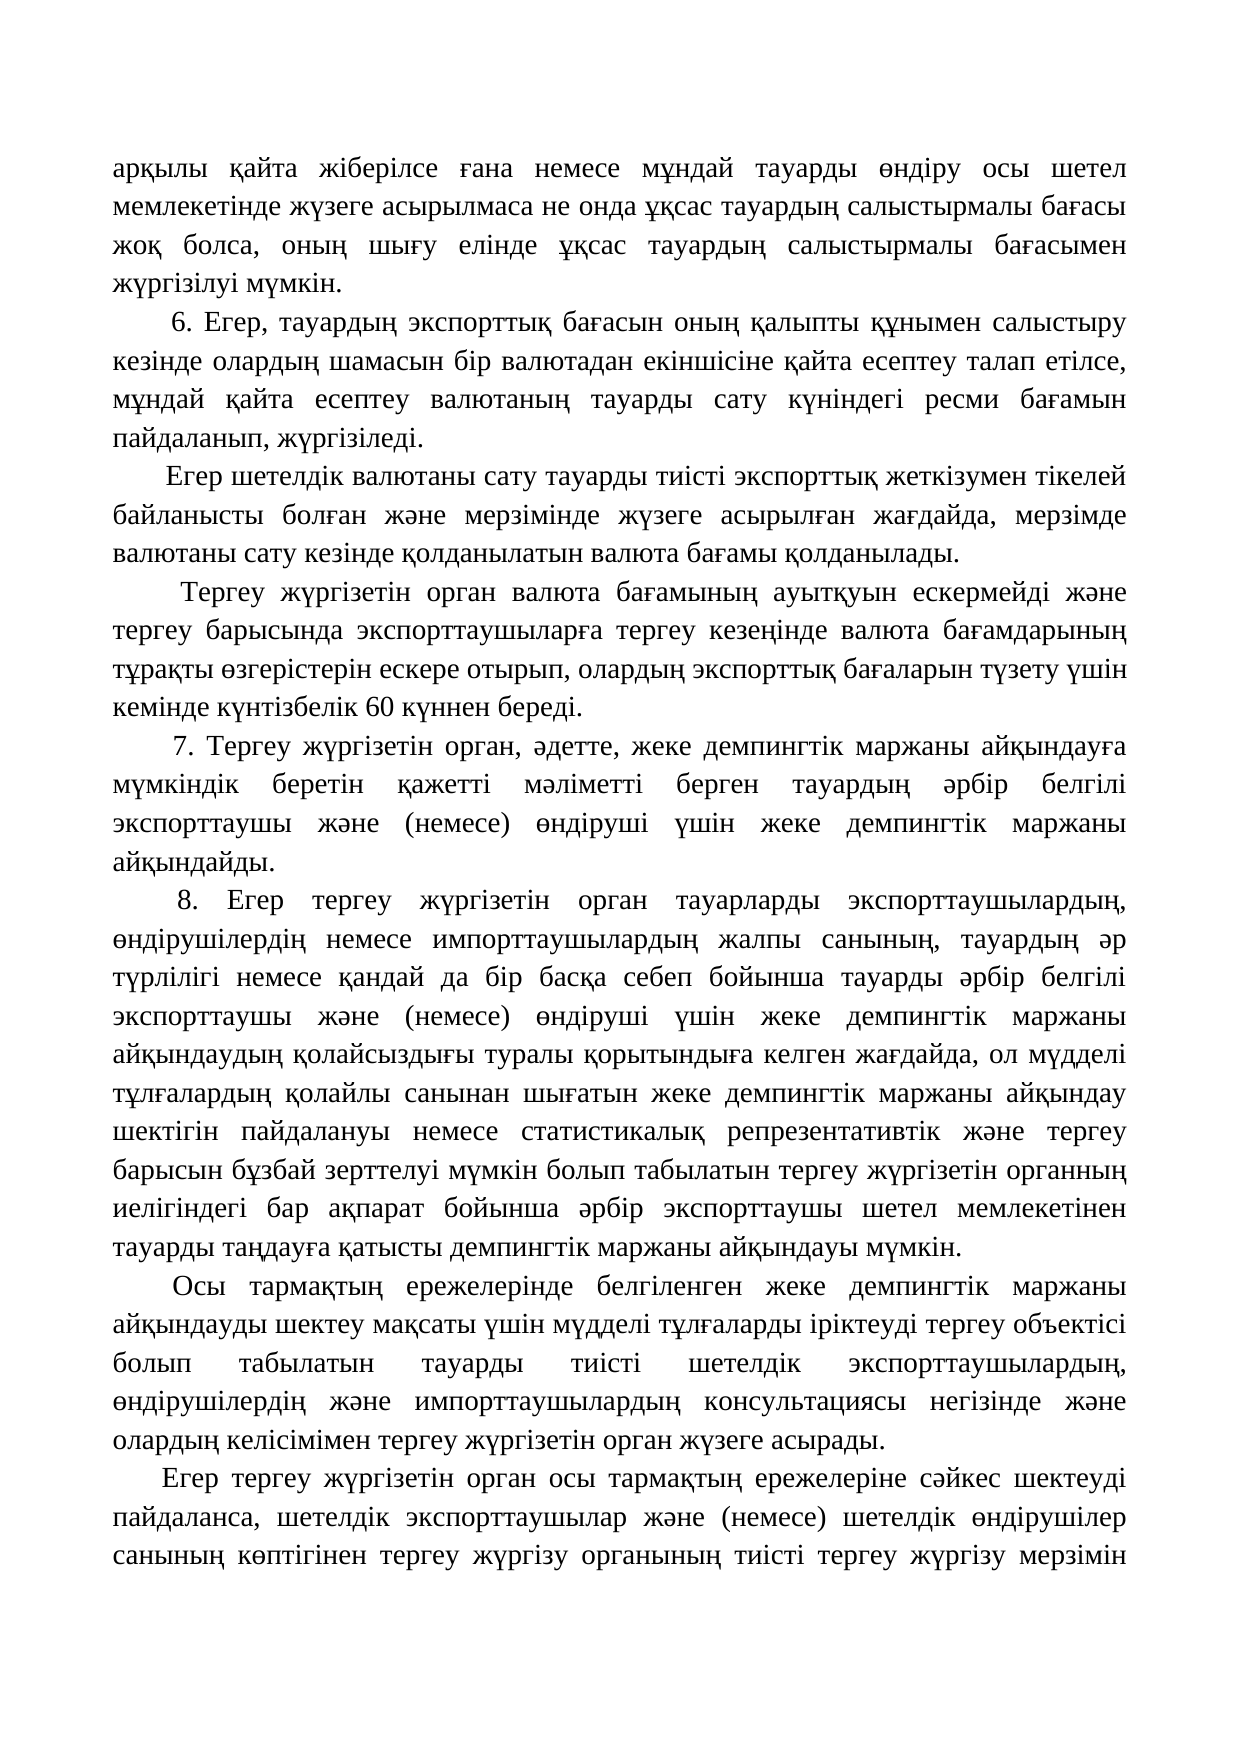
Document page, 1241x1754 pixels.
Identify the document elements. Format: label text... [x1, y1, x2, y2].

text 7. Тергеу жүргізетін орган, әдетте, жеке демпингтік маржаны айқындауға мүмкіндік беретін қажетті мәліметті берген тауардың әрбір белгілі экспорттаушы және (немесе) өндіруші үшін жеке демпингтік маржаны айқындайды. [112, 728, 1128, 877]
text 6. Егер, тауардың экспорттық бағасын оның қалыпты құнымен салыстыру кезінде олардың шамасын бір валютадан екіншісіне қайта есептеу талап етілсе, мұндай қайта есептеу валютаның тауарды сату күніндегі ресми бағамын пайдаланып, жүргізіледі. [112, 304, 1128, 453]
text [112, 150, 1128, 299]
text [112, 1460, 1128, 1571]
text Егер шетелдік валютаны сату тауарды тиісті экспорттық жеткізумен тікелей байланысты болған және мерзімінде жүзеге асырылған жағдайда, мерзімде валютаны сату кезінде қолданылатын валюта бағамы қолданылады. [112, 458, 1128, 569]
text Осы тармақтың ережелерінде белгіленген жеке демпингтік маржаны айқындауды шектеу мақсаты үшін мүдделі тұлғаларды іріктеуді тергеу объектісі болып табылатын тауарды тиісті шетелдік экспорттаушылардың, өндірушілердің және импорттаушылардың консультациясы негізінде және олардың келісімімен тергеу жүргізетін орган жүзеге асырады. [112, 1268, 1128, 1455]
text Тергеу жүргізетін орган валюта бағамының ауытқуын ескермейді және тергеу барысында экспорттаушыларға тергеу кезеңінде валюта бағамдарының тұрақты өзгерістерін ескере отырып, олардың экспорттық бағаларын түзету үшін кемінде күнтізбелік 60 күннен береді. [112, 574, 1128, 723]
text 8. Егер тергеу жүргізетін орган тауарларды экспорттаушылардың, өндірушілердің немесе импорттаушылардың жалпы санының, тауардың әр түрлілігі немесе қандай да бір басқа себеп бойынша тауарды әрбір белгілі экспорттаушы және (немесе) өндіруші үшін жеке демпингтік маржаны айқындаудың қолайсыздығы туралы қорытындыға келген жағдайда, ол мүдделі тұлғалардың қолайлы санынан шығатын жеке демпингтік маржаны айқындау шектігін пайдалануы немесе статистикалық репрезентативтік және тергеу барысын бұзбай зерттелуі мүмкін болып табылатын тергеу жүргізетін органның иелігіндегі бар ақпарат бойынша әрбір экспорттаушы шетел мемлекетінен тауарды таңдауға қатысты демпингтік маржаны айқындауы мүмкін. [112, 882, 1128, 1263]
